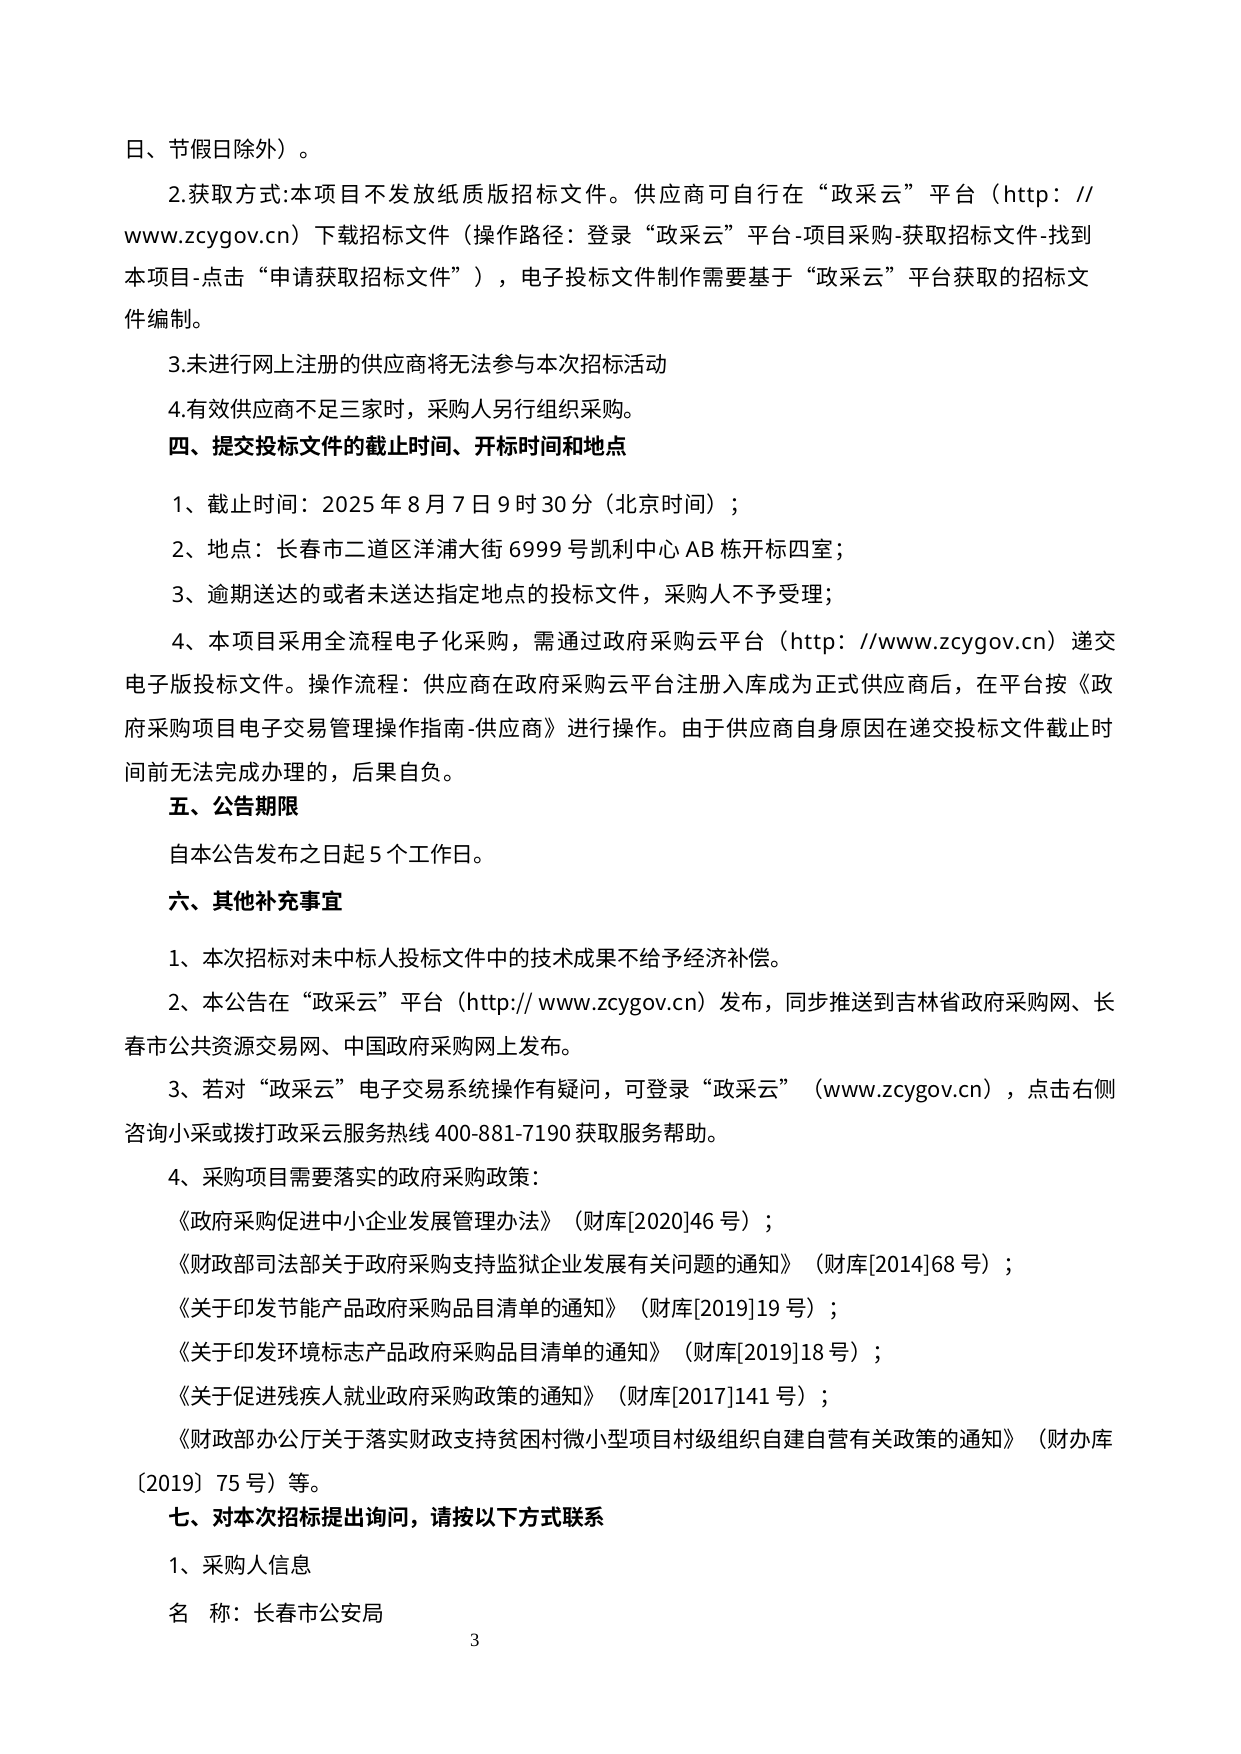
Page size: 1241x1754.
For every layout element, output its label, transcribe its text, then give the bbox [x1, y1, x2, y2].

text 七、对本次招标提出询问，请按以下方式联系 [124, 1500, 1116, 1532]
text 五、公告期限 [124, 789, 1116, 821]
text 4、本项目采用全流程电子化采购，需通过政府采购云平台（http：//www.zcygov.cn）递交电子版投标文件。操作流程：供应商在政府采购云平台注册入库成为正式供应商后，在平台按《政府采购项目电子交易管理操作指南-供应商》进行操作。由于供应商自身原因在递交投标文件截止时间前无法完成办理的，后果自负。 [124, 614, 1116, 789]
text 《政府采购促进中小企业发展管理办法》（财库[2020]46号）； [124, 1194, 1116, 1238]
text 自本公告发布之日起5个工作日。 [124, 837, 1116, 868]
text 1、采购人信息 [124, 1548, 1116, 1580]
text 1、本次招标对未中标人投标文件中的技术成果不给予经济补偿。 [124, 932, 1116, 975]
list 2.获取方式:本项目不发放纸质版招标文件。供应商可自行在“政采云”平台（http：//www.zcygov.cn）下载招标文件（操作路径：登录“政采云”平台-项目采购-获取招标文件-找到本项目-点击“申请获取招标文件”），电子投标文件制作需要基于“政采云”平台获取的招标文件编制。 [124, 169, 1093, 336]
text 《财政部司法部关于政府采购支持监狱企业发展有关问题的通知》（财库[2014]68号）； [124, 1238, 1116, 1282]
text 名 称：长春市公安局 [124, 1596, 1116, 1627]
text 《关于印发环境标志产品政府采购品目清单的通知》（财库[2019]18号）； [124, 1325, 1116, 1369]
text 《关于印发节能产品政府采购品目清单的通知》（财库[2019]19号）； [124, 1282, 1116, 1325]
text 《财政部办公厅关于落实财政支持贫困村微小型项目村级组织自建自营有关政策的通知》（财办库〔2019〕75号）等。 [124, 1413, 1116, 1500]
list 1、截止时间：2025年8月7日9时30分（北京时间）； [124, 479, 1093, 521]
text 2、本公告在“政采云”平台（http:// www.zcygov.cn）发布，同步推送到吉林省政府采购网、长春市公共资源交易网、中国政府采购网上发布。 [124, 975, 1116, 1063]
text 《关于促进残疾人就业政府采购政策的通知》（财库[2017]141号）； [124, 1369, 1116, 1413]
list 3、逾期送达的或者未送达指定地点的投标文件，采购人不予受理； [124, 569, 1093, 611]
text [124, 124, 1116, 166]
list 2、地点：长春市二道区洋浦大街6999号凯利中心AB栋开标四室； [124, 524, 1093, 566]
list 4.有效供应商不足三家时，采购人另行组织采购。 [124, 384, 1093, 425]
text 3、若对“政采云”电子交易系统操作有疑问，可登录“政采云”（www.zcygov.cn），点击右侧咨询小采或拨打政采云服务热线400-881-7190获取服务帮助。 [124, 1063, 1116, 1150]
text 六、其他补充事宜 [124, 884, 1116, 916]
text 四、提交投标文件的截止时间、开标时间和地点 [124, 429, 1116, 460]
list 3.未进行网上注册的供应商将无法参与本次招标活动 [124, 339, 1093, 381]
text 4、采购项目需要落实的政府采购政策： [124, 1150, 1116, 1194]
